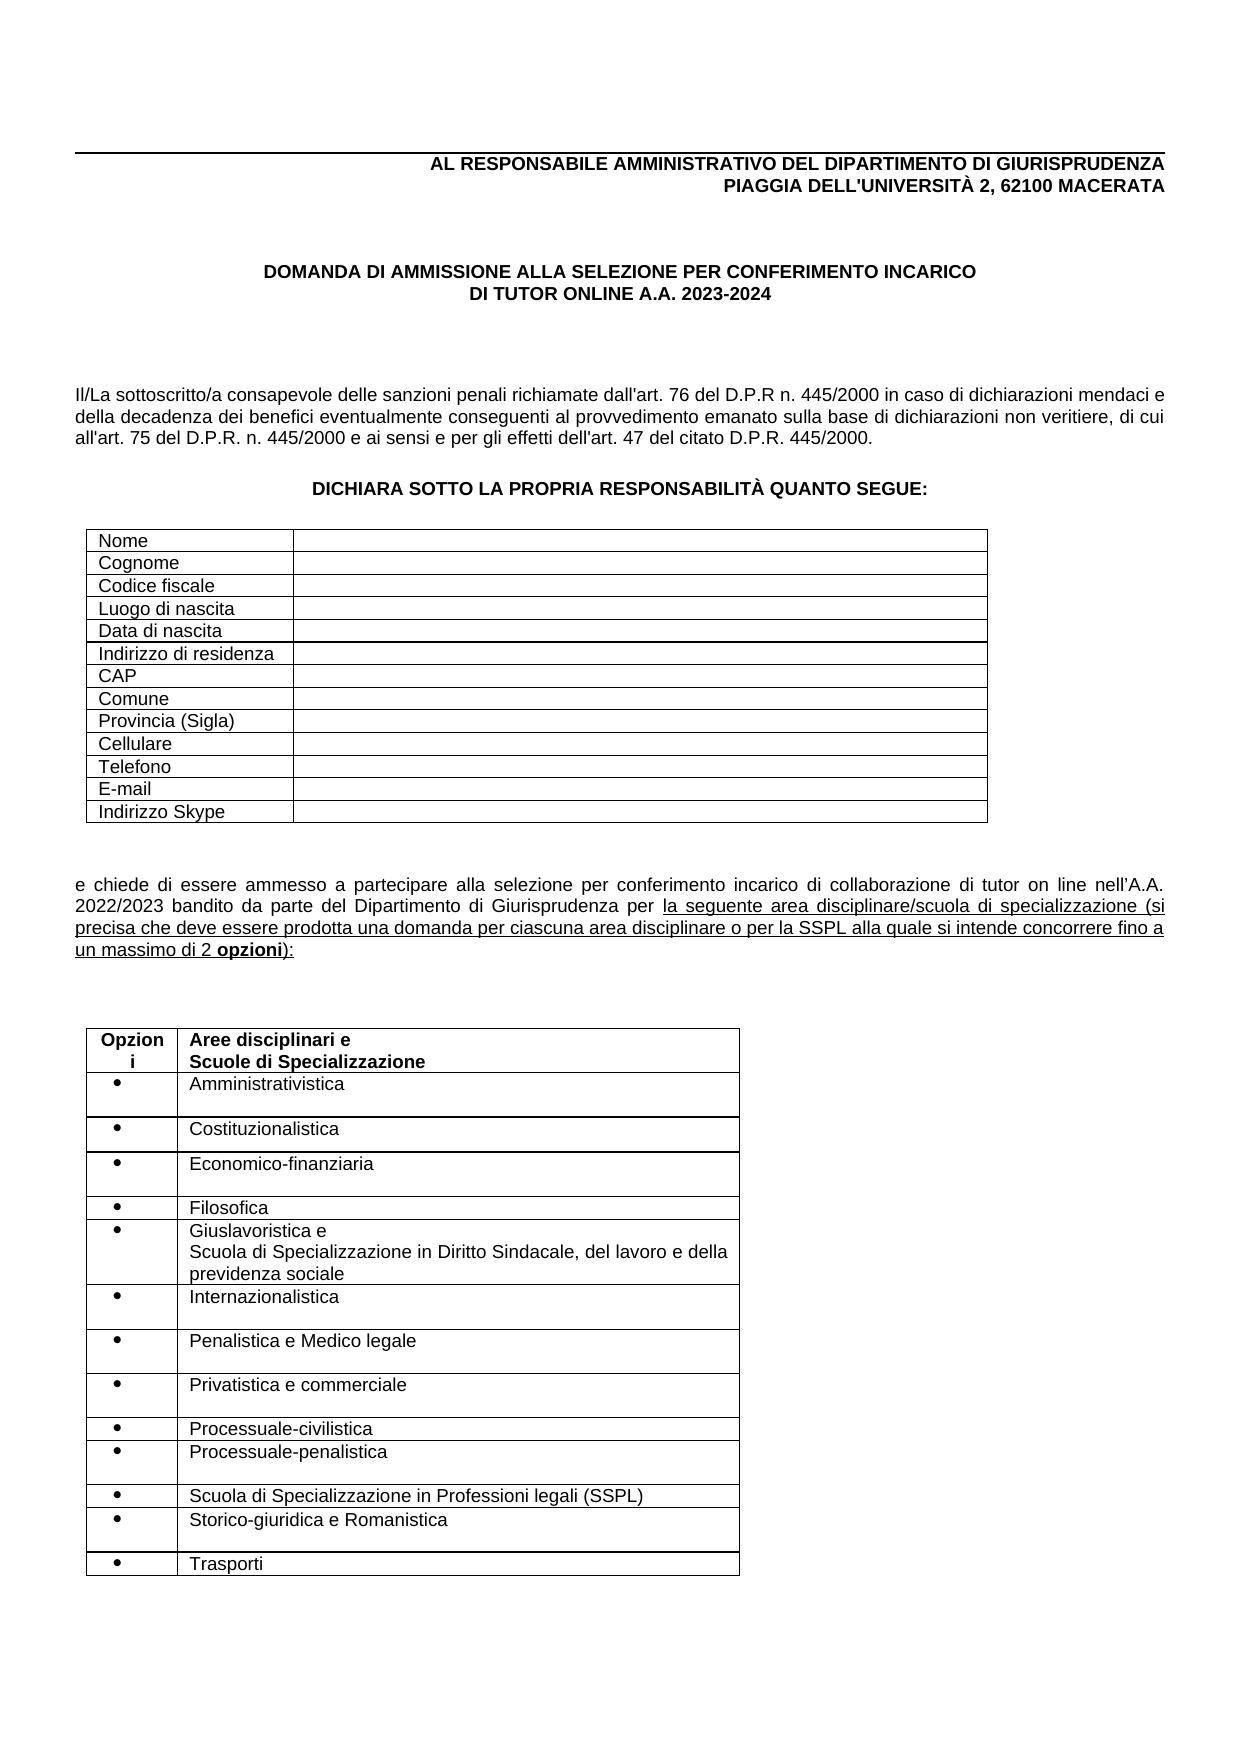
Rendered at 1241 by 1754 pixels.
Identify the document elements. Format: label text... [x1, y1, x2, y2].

table_cell Provincia (Sigla) [87, 710, 293, 732]
table_cell Codice fiscale [87, 575, 293, 596]
table_header Opzioni [87, 1029, 177, 1072]
table_cell Processuale-civilistica [178, 1418, 739, 1440]
table_cell Penalistica e Medico legale [178, 1330, 739, 1373]
table_cell Amministrativistica [178, 1073, 739, 1116]
table_cell [294, 643, 987, 664]
table_cell Costituzionalistica [178, 1118, 739, 1151]
table_cell Economico-finanziaria [178, 1153, 739, 1196]
table_cell [87, 1441, 177, 1484]
table_cell [87, 1118, 177, 1151]
table_header Aree disciplinari e Scuole di Specializzazione [178, 1029, 739, 1072]
table_cell Giuslavoristica e Scuola di Specializzazione in Diritto Sindacale, del lavoro e della previdenza sociale [178, 1220, 739, 1284]
text Al Responsabile Amministrativo del Dipartimento di Giurisprudenza [75, 154, 1165, 174]
table_cell Indirizzo di residenza [87, 643, 293, 664]
table_cell Data di nascita [87, 620, 293, 641]
table_header Nome [87, 530, 293, 551]
text DICHIARA SOTTO LA PROPRIA RESPONSABILITÀ QUANTO SEGUE: [75, 478, 1165, 499]
table_cell [87, 1285, 177, 1328]
table_cell [87, 1553, 177, 1574]
table_cell Cellulare [87, 733, 293, 754]
table_cell [294, 756, 987, 777]
table_cell [87, 1418, 177, 1440]
table_cell Filosofica [178, 1197, 739, 1219]
table_cell Scuola di Specializzazione in Professioni legali (SSPL) [178, 1485, 739, 1507]
table_cell [294, 733, 987, 754]
text Piaggia dell'Università 2, 62100 Macerata [75, 174, 1165, 196]
table_cell [87, 1374, 177, 1417]
table_cell Processuale-penalistica [178, 1441, 739, 1484]
table_cell [294, 575, 987, 596]
table_cell [87, 1197, 177, 1219]
table_cell Internazionalistica [178, 1285, 739, 1328]
table_cell [294, 597, 987, 619]
table_cell Cognome [87, 552, 293, 574]
table_cell [87, 1073, 177, 1116]
table_cell Telefono [87, 756, 293, 777]
table_cell E-mail [87, 778, 293, 800]
table_cell [87, 1220, 177, 1284]
table_cell Luogo di nascita [87, 597, 293, 619]
text Il/La sottoscritto/a consapevole delle sanzioni penali richiamate dall'art. 76 del D.P.R n. 445/2000 in caso di dichiarazioni mendaci e della decadenza dei benefici eventualmente conseguenti al provvedimento emanato sulla base di dichiarazioni non veritiere, di cui all'art. 75 del D.P.R. n. 445/2000 e ai sensi e per gli effetti dell'art. 47 del citato D.P.R. 445/2000. [75, 384, 1165, 448]
table_cell [87, 1330, 177, 1373]
table_cell [294, 710, 987, 732]
table_cell [87, 1508, 177, 1551]
table_cell Comune [87, 688, 293, 709]
table_cell Storico-giuridica e Romanistica [178, 1508, 739, 1551]
text DOMANDA DI AMMISSIONE ALLA SELEZIONE PER CONFERIMENTO INCARICO [75, 261, 1165, 282]
table_cell Indirizzo Skype [87, 801, 293, 822]
table_cell [294, 665, 987, 687]
table_cell [87, 1485, 177, 1507]
table_cell [294, 552, 987, 574]
table_cell [294, 688, 987, 709]
table_cell [294, 620, 987, 641]
table_cell Privatistica e commerciale [178, 1374, 739, 1417]
text DI TUTOR ONLINE A.A. 2023-2024 [75, 282, 1165, 304]
table_cell [294, 778, 987, 800]
table_cell [294, 801, 987, 822]
table_cell Trasporti [178, 1553, 739, 1574]
table_cell [87, 1153, 177, 1196]
text e chiede di essere ammesso a partecipare alla selezione per conferimento incarico di collaborazione di tutor on line nell’A.A. 2022/2023 bandito da parte del Dipartimento di Giurisprudenza per la seguente area disciplinare/scuola di specializzazione (si precisa che deve essere prodotta una domanda per ciascuna area disciplinare o per la SSPL alla quale si intende concorrere fino a un massimo di 2 opzioni): [75, 874, 1165, 960]
table_cell CAP [87, 665, 293, 687]
table_header [294, 530, 987, 551]
